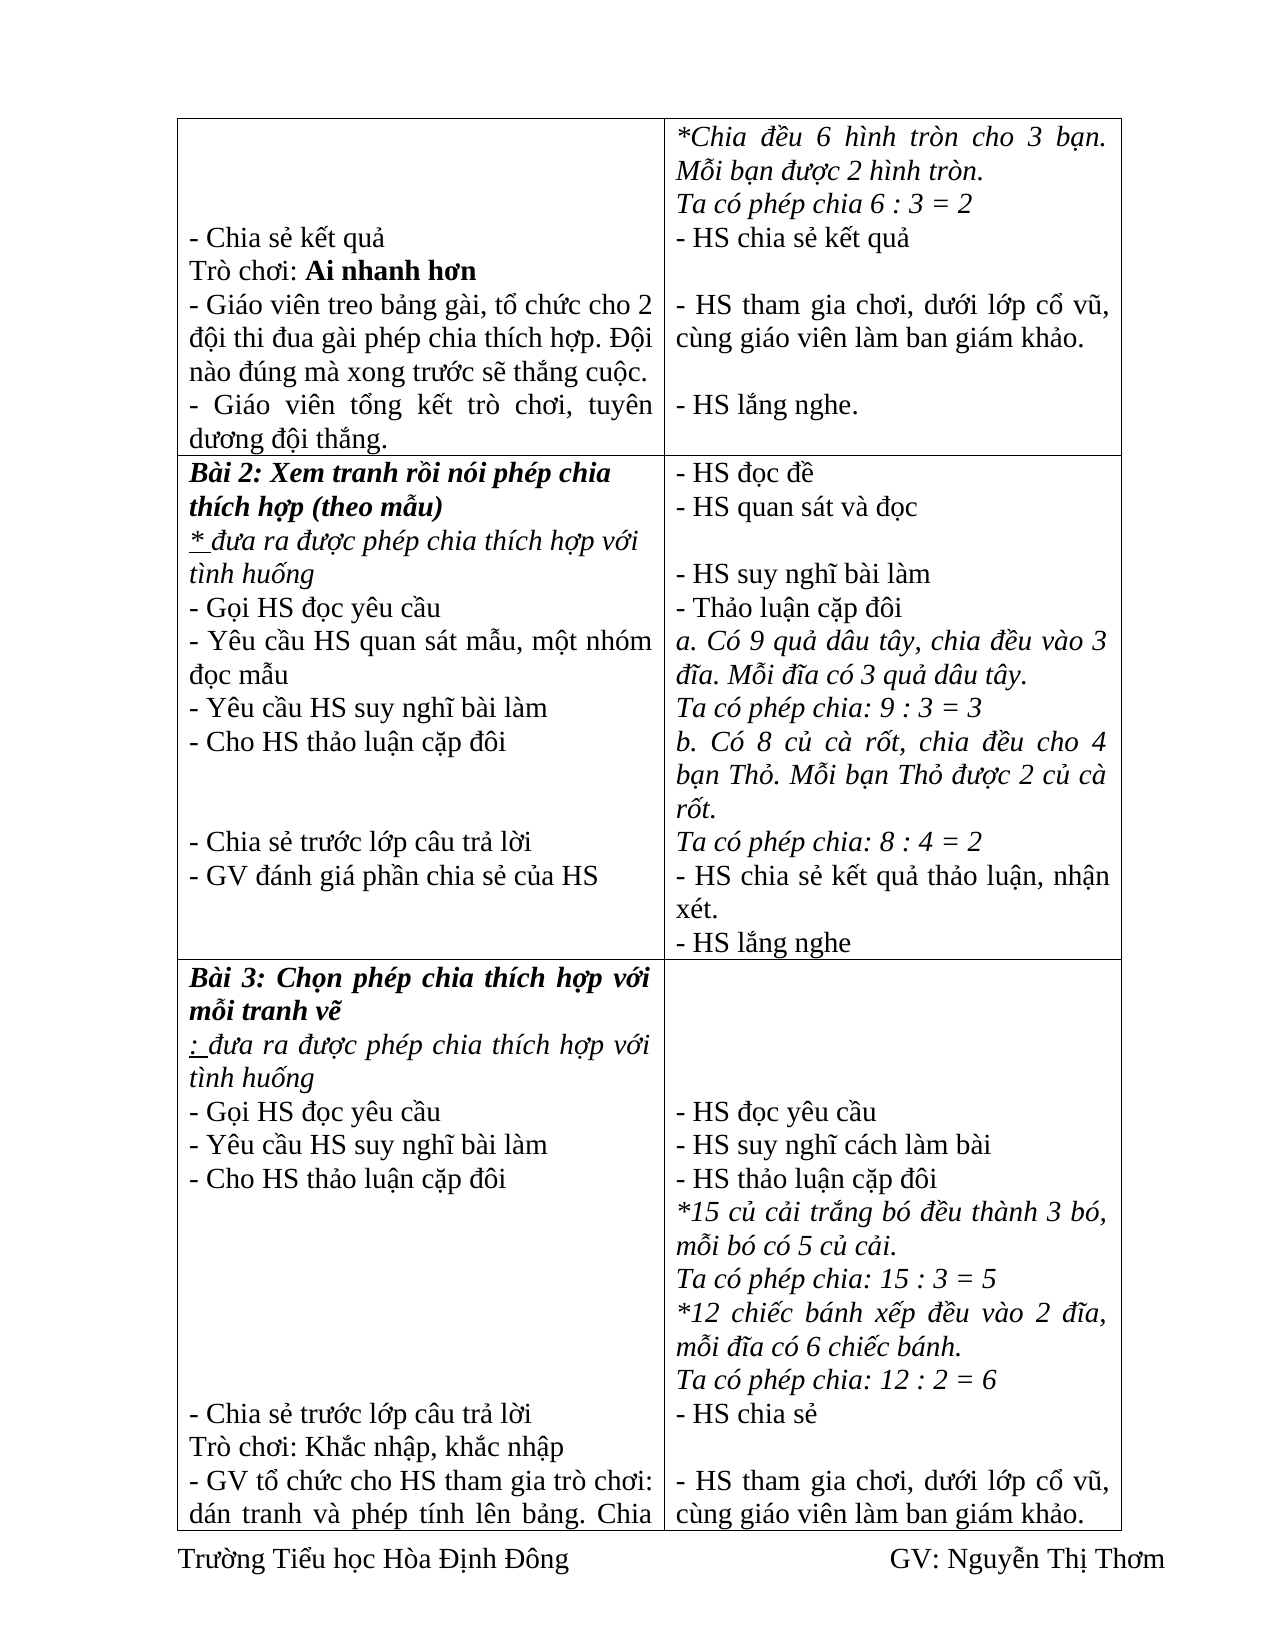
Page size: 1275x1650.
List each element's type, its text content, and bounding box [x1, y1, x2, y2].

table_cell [665, 119, 1121, 454]
table_cell - HS đọc đề - HS quan sát và đọc - HS suy nghĩ bài làm - Thảo luận cặp đôi a. Có 9 quả dâu tây, chia đều vào 3 đĩa. Mỗi đĩa có 3 quả dâu tây. Ta có phép chia: 9 : 3 = 3 b. Có 8 củ cà rốt, chia đều cho 4 bạn Thỏ. Mỗi bạn Thỏ được 2 củ cà rốt. Ta có phép chia: 8 : 4 = 2 - HS chia sẻ kết quả thảo luận, nhận xét. - HS lắng nghe [665, 456, 1121, 959]
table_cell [178, 119, 664, 454]
table_cell Bài 2: Xem tranh rồi nói phép chia thích hợp (theo mẫu) * đưa ra được phép chia thích hợp với tình huống - Gọi HS đọc yêu cầu - Yêu cầu HS quan sát mẫu, một nhóm đọc mẫu - Yêu cầu HS suy nghĩ bài làm - Cho HS thảo luận cặp đôi - Chia sẻ trước lớp câu trả lời - GV đánh giá phần chia sẻ của HS [178, 456, 664, 959]
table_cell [178, 960, 664, 1530]
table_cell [665, 960, 1121, 1530]
